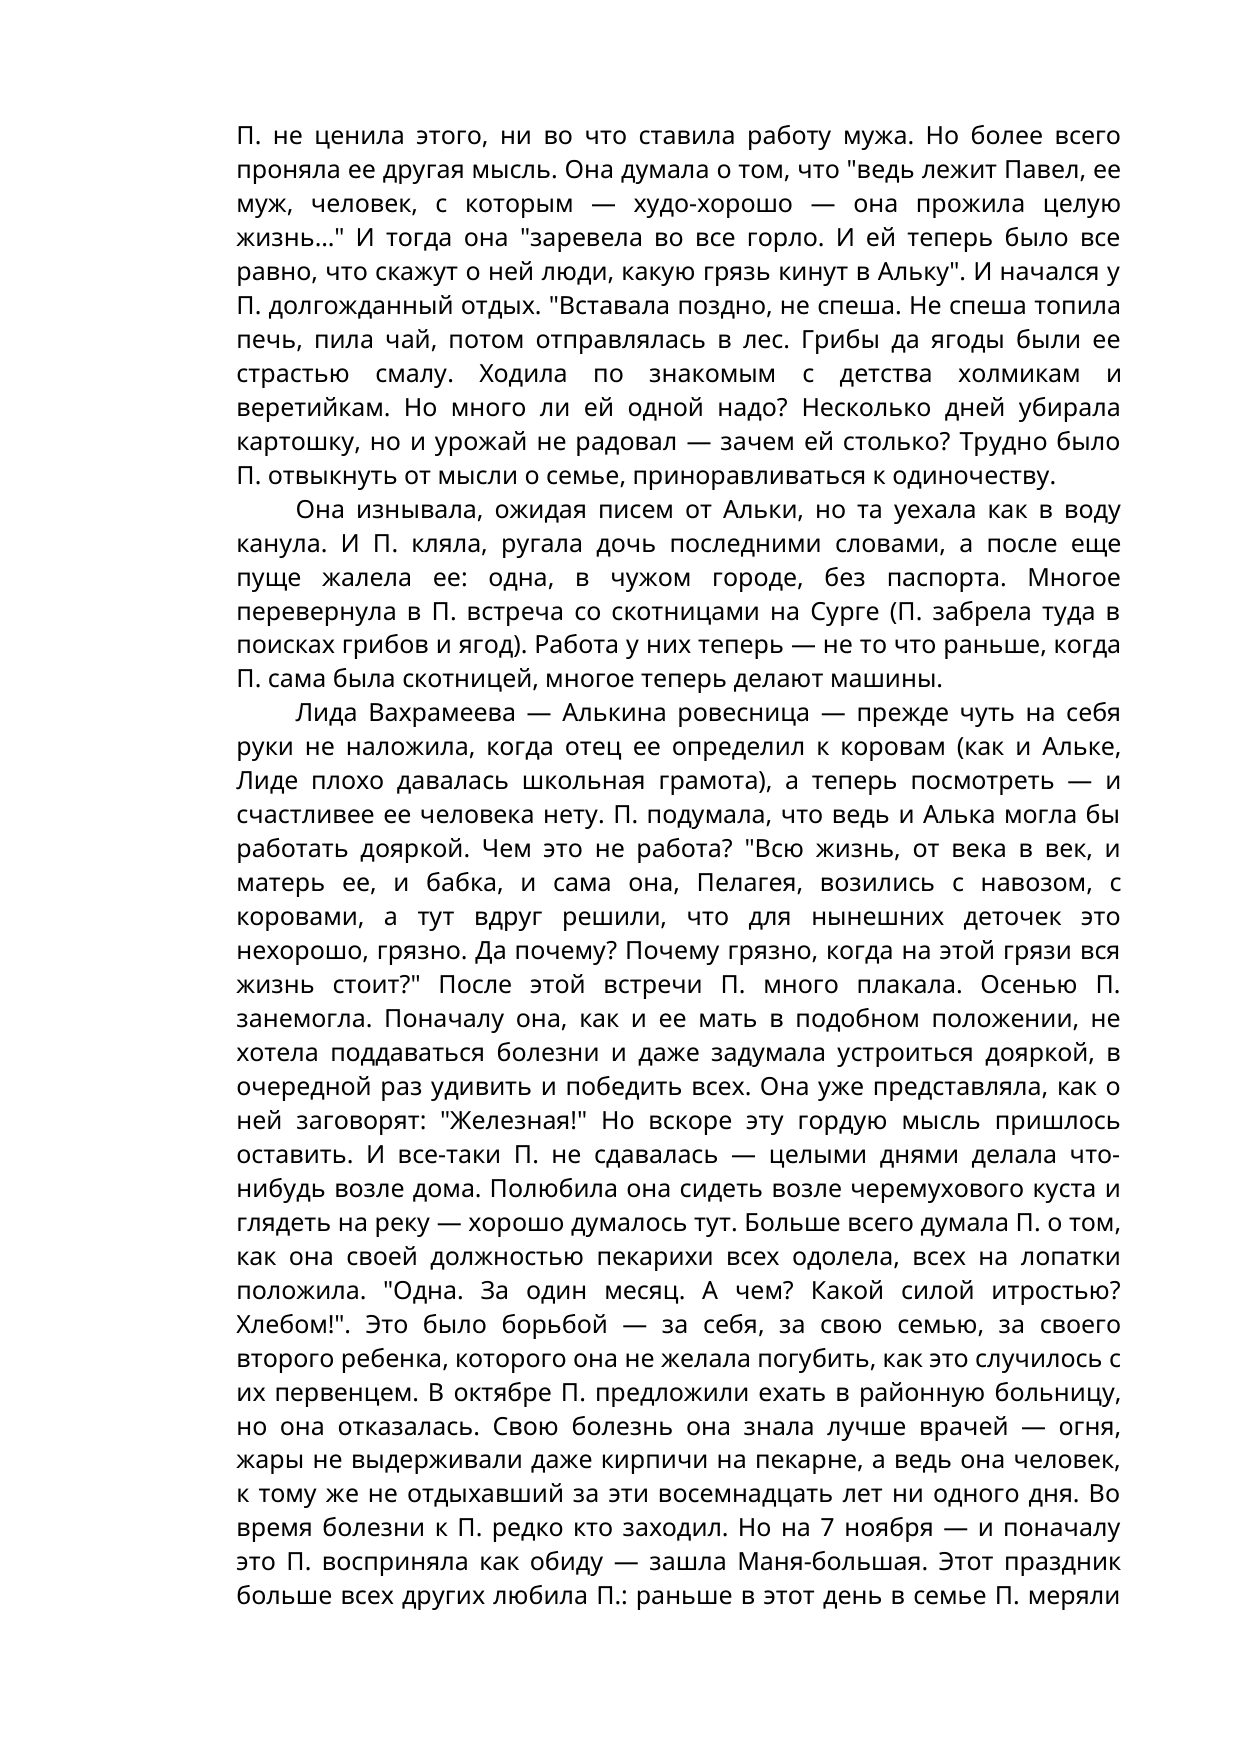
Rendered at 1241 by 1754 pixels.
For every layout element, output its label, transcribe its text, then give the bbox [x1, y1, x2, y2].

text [236, 695, 1122, 1612]
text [236, 118, 1122, 492]
text Она изнывала, ожидая писем от Альки, но та уехала как в воду канула. И П. кляла, ругала дочь последними словами, а после еще пуще жалела ее: одна, в чужом городе, без паспорта. Многое перевернула в П. встреча со скотницами на Сурге (П. забрела туда в поисках грибов и ягод). Работа у них теперь — не то что раньше, когда П. сама была скотницей, многое теперь делают машины. [236, 492, 1122, 695]
